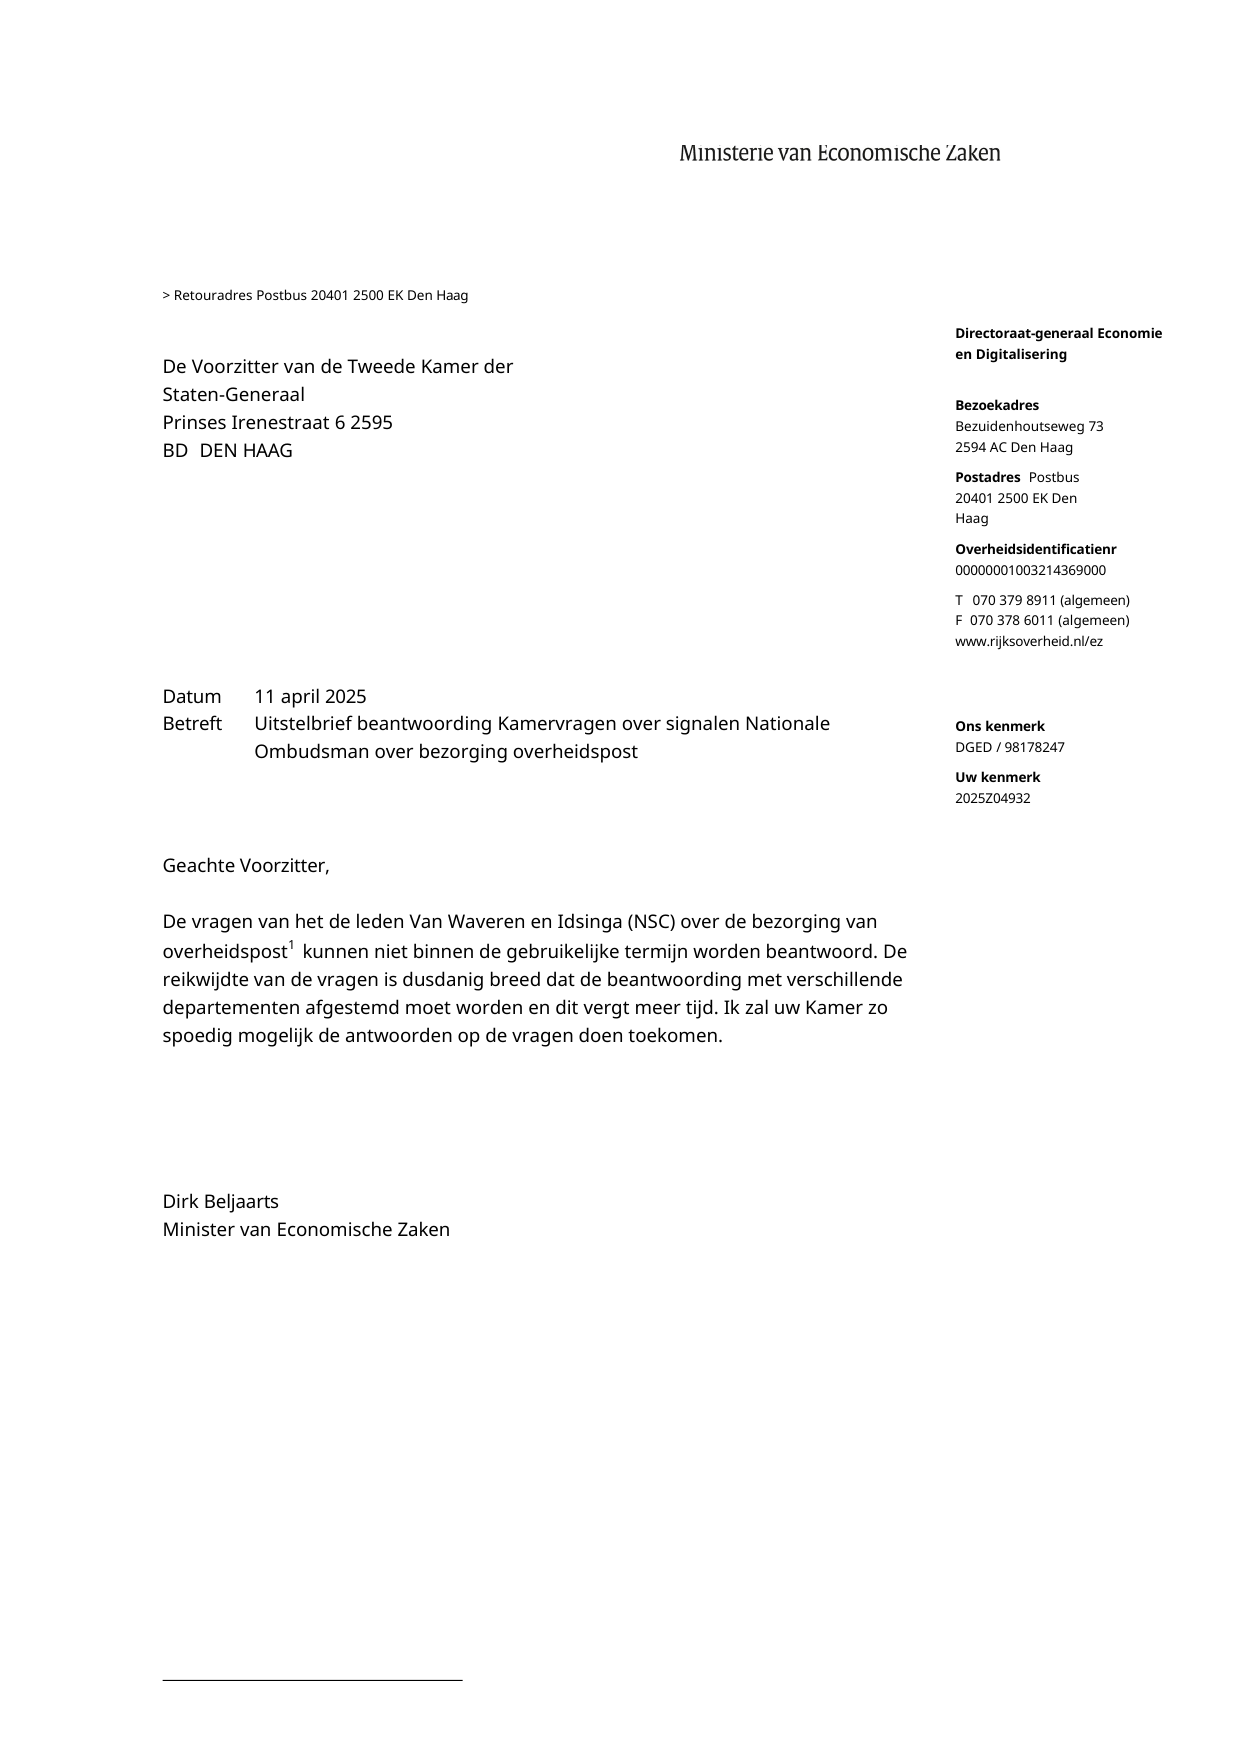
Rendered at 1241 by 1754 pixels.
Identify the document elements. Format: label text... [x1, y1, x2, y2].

text Bezoekadres Bezuidenhoutseweg 73 2594 AC Den Haag [955, 396, 1113, 456]
text Betreft Uitstelbrief beantwoording Kamervragen over signalen Nationale Ombudsman over bezorging overheidspost [162, 711, 864, 764]
text Uw kenmerk [955, 768, 1169, 787]
text Prinses Irenestraat 6 2595 BD DEN HAAG [162, 409, 402, 463]
text Overheidsidentificatienr [955, 540, 1169, 558]
text De Voorzitter van de Tweede Kamer der Staten-Generaal [162, 353, 529, 407]
text Ons kenmerk [955, 717, 1169, 736]
text Minister van Economische Zaken [162, 1216, 1169, 1242]
text 00000001003214369000 [955, 560, 1169, 579]
text T 070 379 8911 (algemeen) [955, 590, 1169, 609]
text DGED / 98178247 [955, 738, 1169, 756]
text Datum 11 april 2025 [162, 683, 868, 708]
text Directoraat-generaal Economie en Digitalisering [955, 324, 1169, 363]
text > Retouradres Postbus 20401 2500 EK Den Haag [162, 286, 868, 305]
text 2025Z04932 [955, 789, 1169, 807]
text Geachte Voorzitter, [162, 853, 1169, 878]
text F 070 378 6011 (algemeen) www.rijksoverheid.nl/ez [955, 611, 1169, 650]
text Postadres Postbus 20401 2500 EK Den Haag [955, 468, 1084, 528]
text De vragen van het de leden Van Waveren en Idsinga (NSC) over de bezorging van overheidspost1 kunnen niet binnen de gebruikelijke termijn worden beantwoord. De reikwijdte van de vragen is dusdanig breed dat de beantwoording met verschillende departementen afgestemd moet worden en dit vergt meer tijd. Ik zal uw Kamer zo spoedig mogelijk de antwoorden op de vragen doen toekomen. [162, 908, 948, 1048]
text Dirk Beljaarts [162, 1188, 1169, 1214]
picture [679, 145, 1001, 161]
